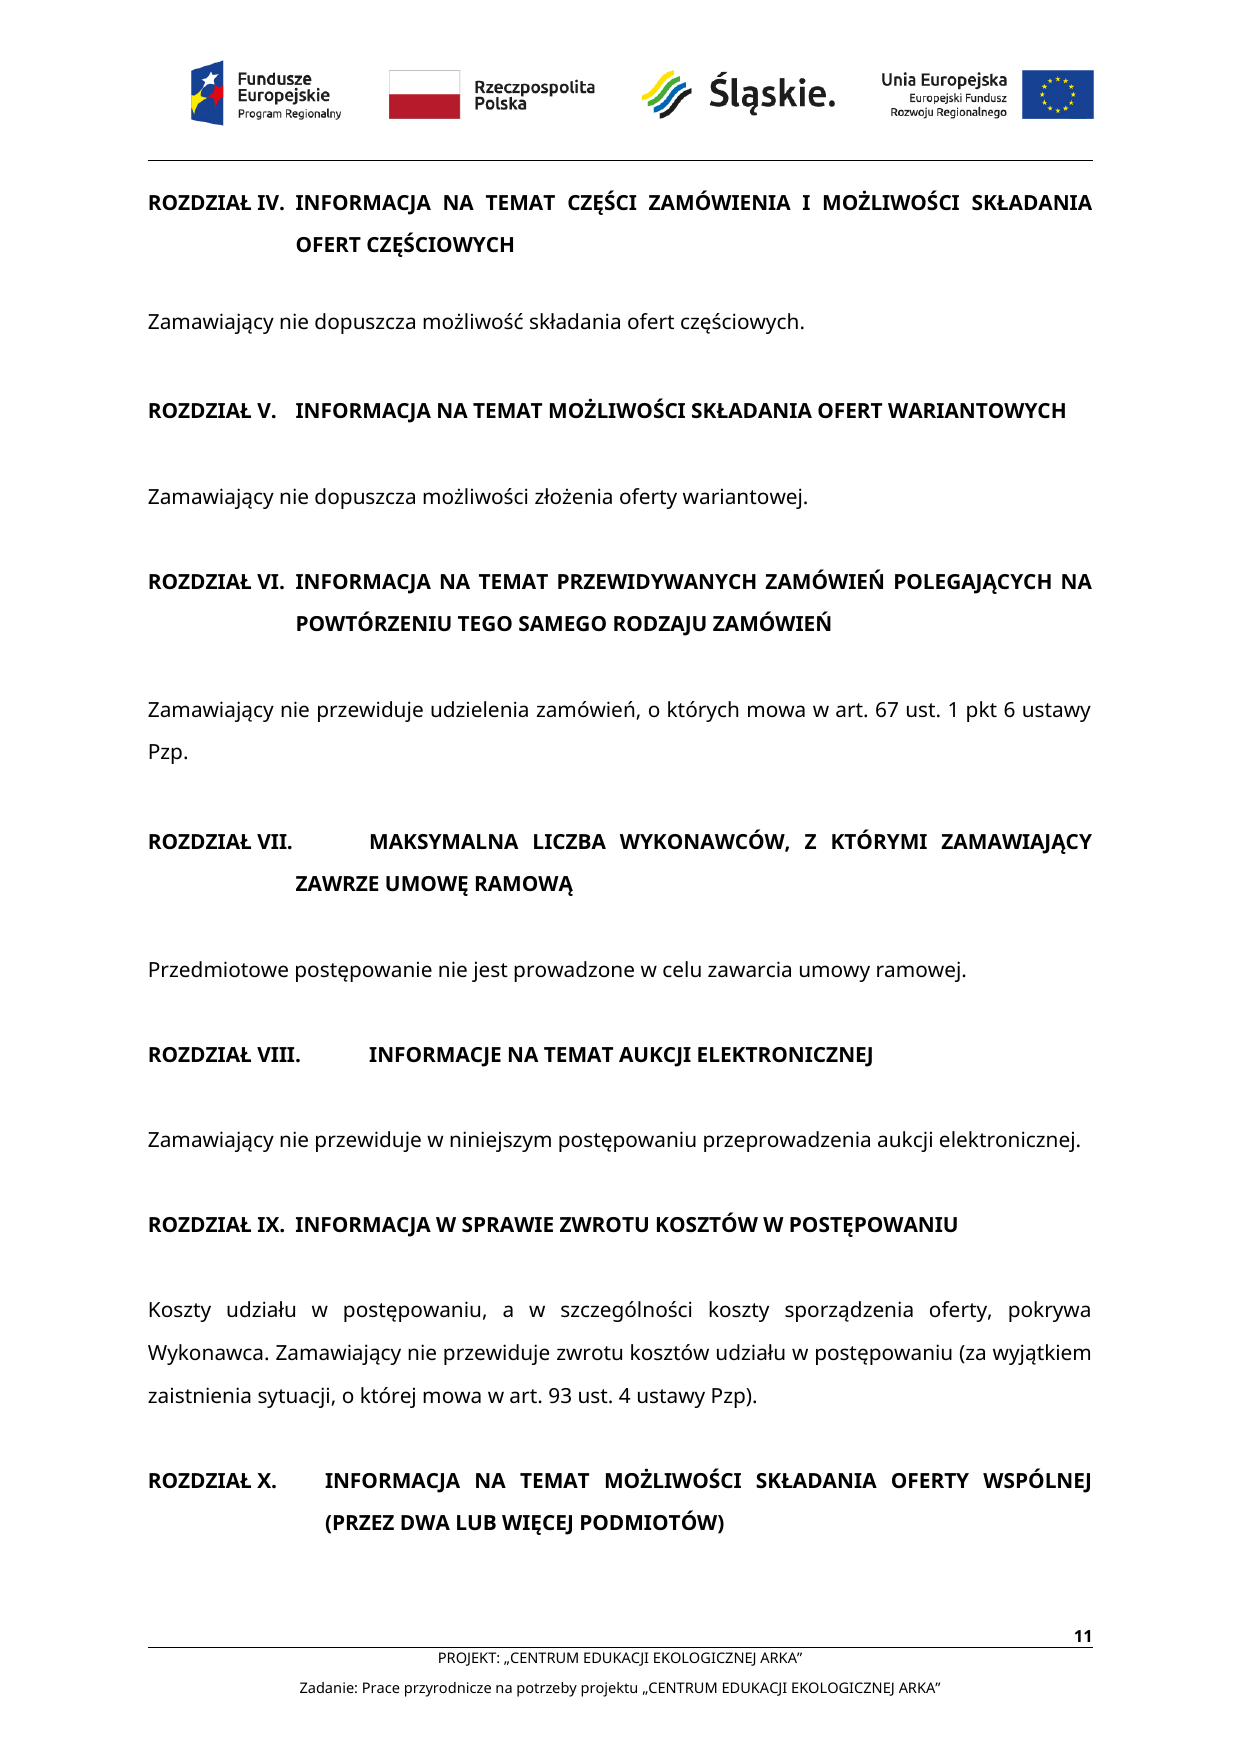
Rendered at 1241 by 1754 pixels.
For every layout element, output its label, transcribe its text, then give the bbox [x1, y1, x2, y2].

text ROZDZIAŁ VI. INFORMACJA NA TEMAT PRZEWIDYWANYCH ZAMÓWIEŃ POLEGAJĄCYCH NA POWTÓRZENIU TEGO SAMEGO RODZAJU ZAMÓWIEŃ [148, 567, 1092, 638]
text Zamawiający nie dopuszcza możliwości złożenia oferty wariantowej. [148, 482, 1092, 510]
text Zamawiający nie przewiduje w niniejszym postępowaniu przeprowadzenia aukcji elektronicznej. [148, 1125, 1092, 1153]
text ROZDZIAŁ IX. INFORMACJA W SPRAWIE ZWROTU KOSZTÓW W POSTĘPOWANIU [148, 1210, 1092, 1239]
text Przedmiotowe postępowanie nie jest prowadzone w celu zawarcia umowy ramowej. [148, 955, 1092, 983]
text ROZDZIAŁ IV. INFORMACJA NA TEMAT CZĘŚCI ZAMÓWIENIA I MOŻLIWOŚCI SKŁADANIA OFERT CZĘŚCIOWYCH [148, 188, 1092, 259]
text ROZDZIAŁ VIII. INFORMACJE NA TEMAT AUKCJI ELEKTRONICZNEJ [148, 1040, 1092, 1068]
text ROZDZIAŁ X. INFORMACJA NA TEMAT MOŻLIWOŚCI SKŁADANIA OFERTY WSPÓLNEJ (PRZEZ DWA LUB WIĘCEJ PODMIOTÓW) [148, 1466, 1092, 1537]
text Zamawiający nie przewiduje udzielenia zamówień, o których mowa w art. 67 ust. 1 pkt 6 ustawy Pzp. [148, 695, 1092, 766]
text ROZDZIAŁ VII. MAKSYMALNA LICZBA WYKONAWCÓW, Z KTÓRYMI ZAMAWIAJĄCY ZAWRZE UMOWĘ RAMOWĄ [148, 827, 1092, 898]
text Koszty udziału w postępowaniu, a w szczególności koszty sporządzenia oferty, pokrywa Wykonawca. Zamawiający nie przewiduje zwrotu kosztów udziału w postępowaniu (za wyjątkiem zaistnienia sytuacji, o której mowa w art. 93 ust. 4 ustawy Pzp). [148, 1296, 1092, 1409]
text ROZDZIAŁ V. INFORMACJA NA TEMAT MOŻLIWOŚCI SKŁADANIA OFERT WARIANTOWYCH [148, 397, 1092, 425]
text Zamawiający nie dopuszcza możliwość składania ofert częściowych. [148, 307, 1092, 336]
picture [175, 44, 1109, 140]
